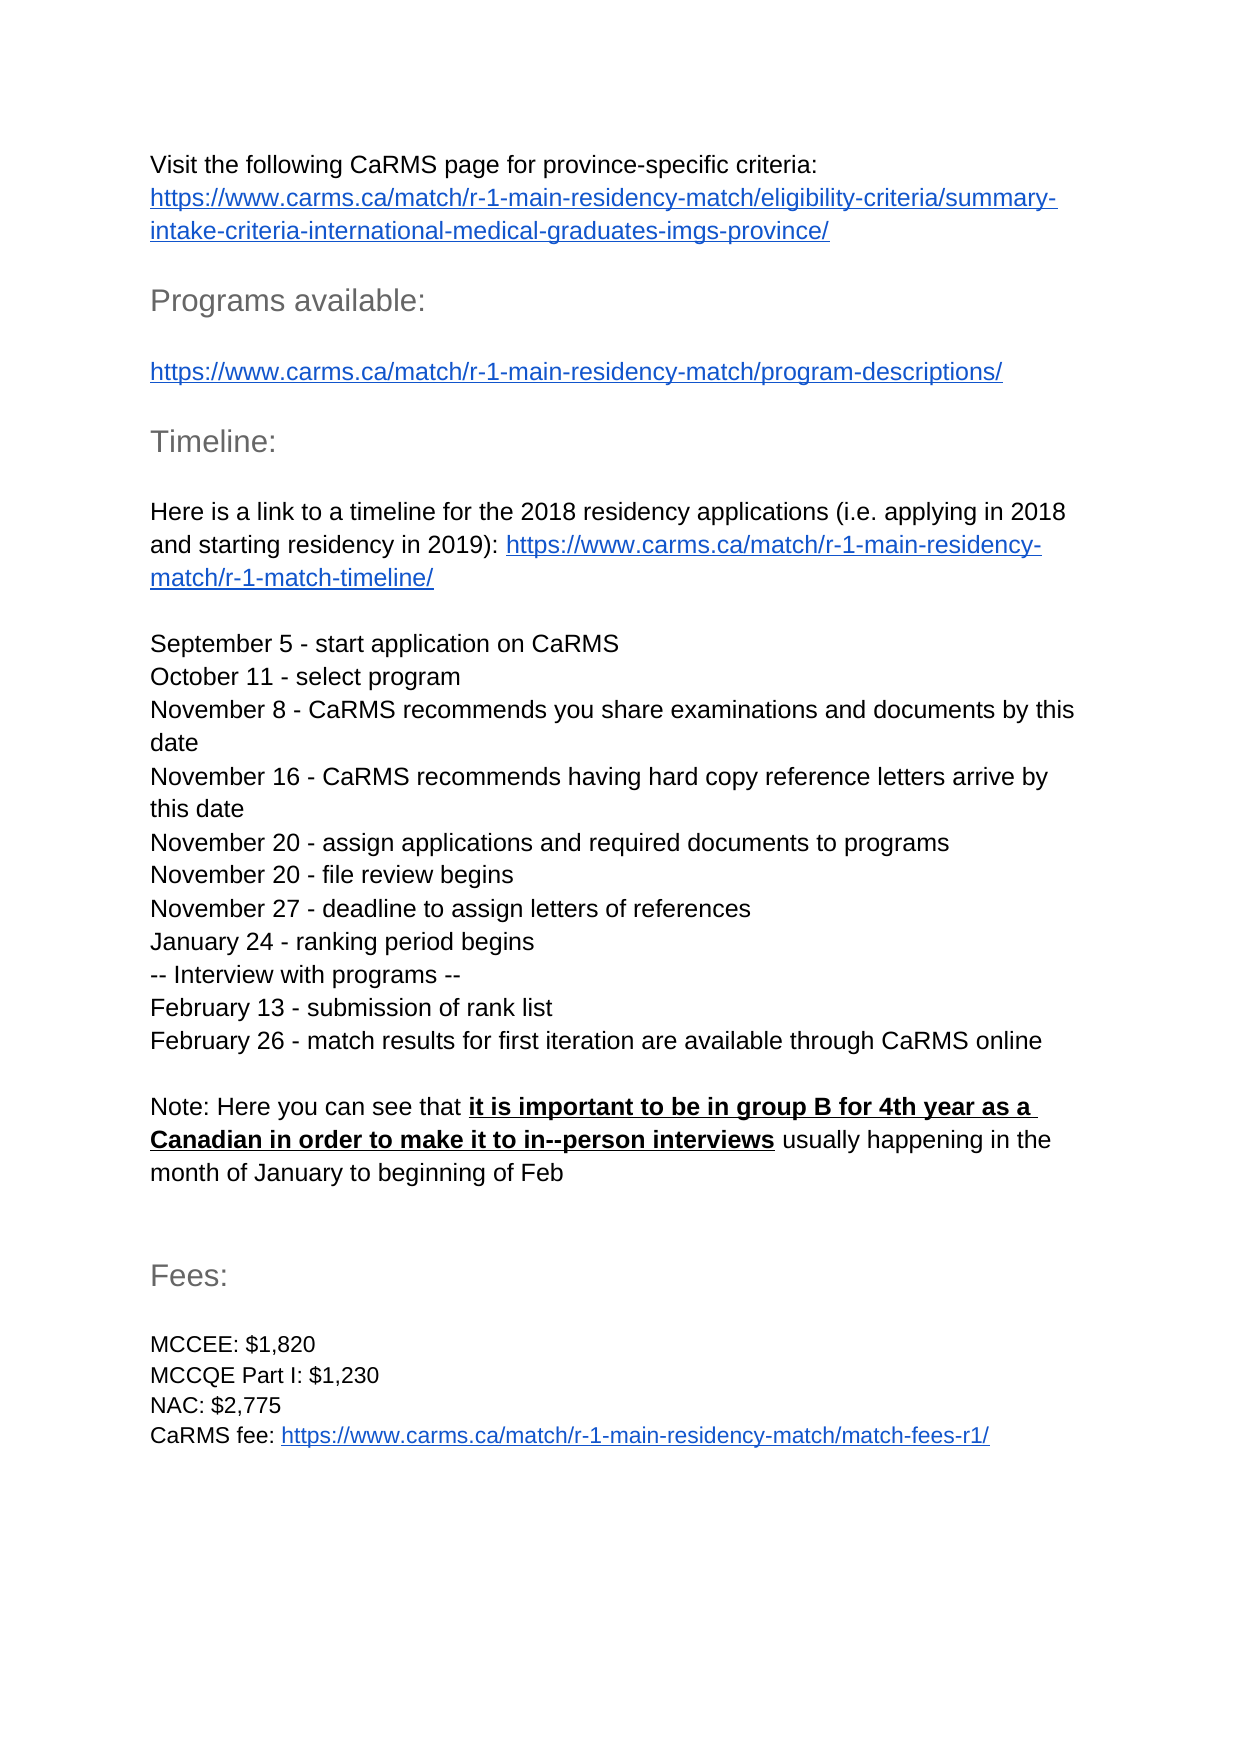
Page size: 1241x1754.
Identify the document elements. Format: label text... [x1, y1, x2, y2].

text September 5 - start application on CaRMS [150, 629, 1090, 658]
text November 16 - CaRMS recommends having hard copy reference letters arrive by this date [150, 761, 1090, 823]
subtitle Programs available: [150, 282, 1090, 318]
text Note: Here you can see that it is important to be in group B for 4th year as a Canadian in order to make it to in--person interviews usually happening in the month of January to beginning of Feb [150, 1092, 1090, 1186]
text November 20 - file review begins [150, 861, 1090, 889]
text February 13 - submission of rank list [150, 993, 1090, 1021]
text NAC: $2,775 [150, 1392, 1090, 1418]
text October 11 - select program [150, 662, 1090, 691]
text Visit the following CaRMS page for province-specific criteria: https://www.carms.ca/match/r-1-main-residency-match/eligibility-criteria/summary-intake-criteria-international-medical-graduates-imgs-province/ [150, 150, 1090, 245]
text MCCEE: $1,820 [150, 1331, 1090, 1358]
text -- Interview with programs -- [150, 959, 1090, 988]
text November 8 - CaRMS recommends you share examinations and documents by this date [150, 695, 1090, 757]
text November 20 - assign applications and required documents to programs [150, 827, 1090, 856]
subtitle Timeline: [150, 423, 1090, 459]
text MCCQE Part I: $1,230 [150, 1362, 1090, 1388]
text Here is a link to a timeline for the 2018 residency applications (i.e. applying in 2018 and starting residency in 2019): https://www.carms.ca/match/r-1-main-residency-match/r-1-match-timeline/ [150, 497, 1090, 592]
text January 24 - ranking period begins [150, 927, 1090, 955]
text https://www.carms.ca/match/r-1-main-residency-match/program-descriptions/ [150, 357, 1090, 385]
text November 27 - deadline to assign letters of references [150, 893, 1090, 922]
text CaRMS fee: https://www.carms.ca/match/r-1-main-residency-match/match-fees-r1/ [150, 1422, 1090, 1448]
text February 26 - match results for first iteration are available through CaRMS online [150, 1026, 1090, 1054]
subtitle Fees: [150, 1257, 1090, 1293]
